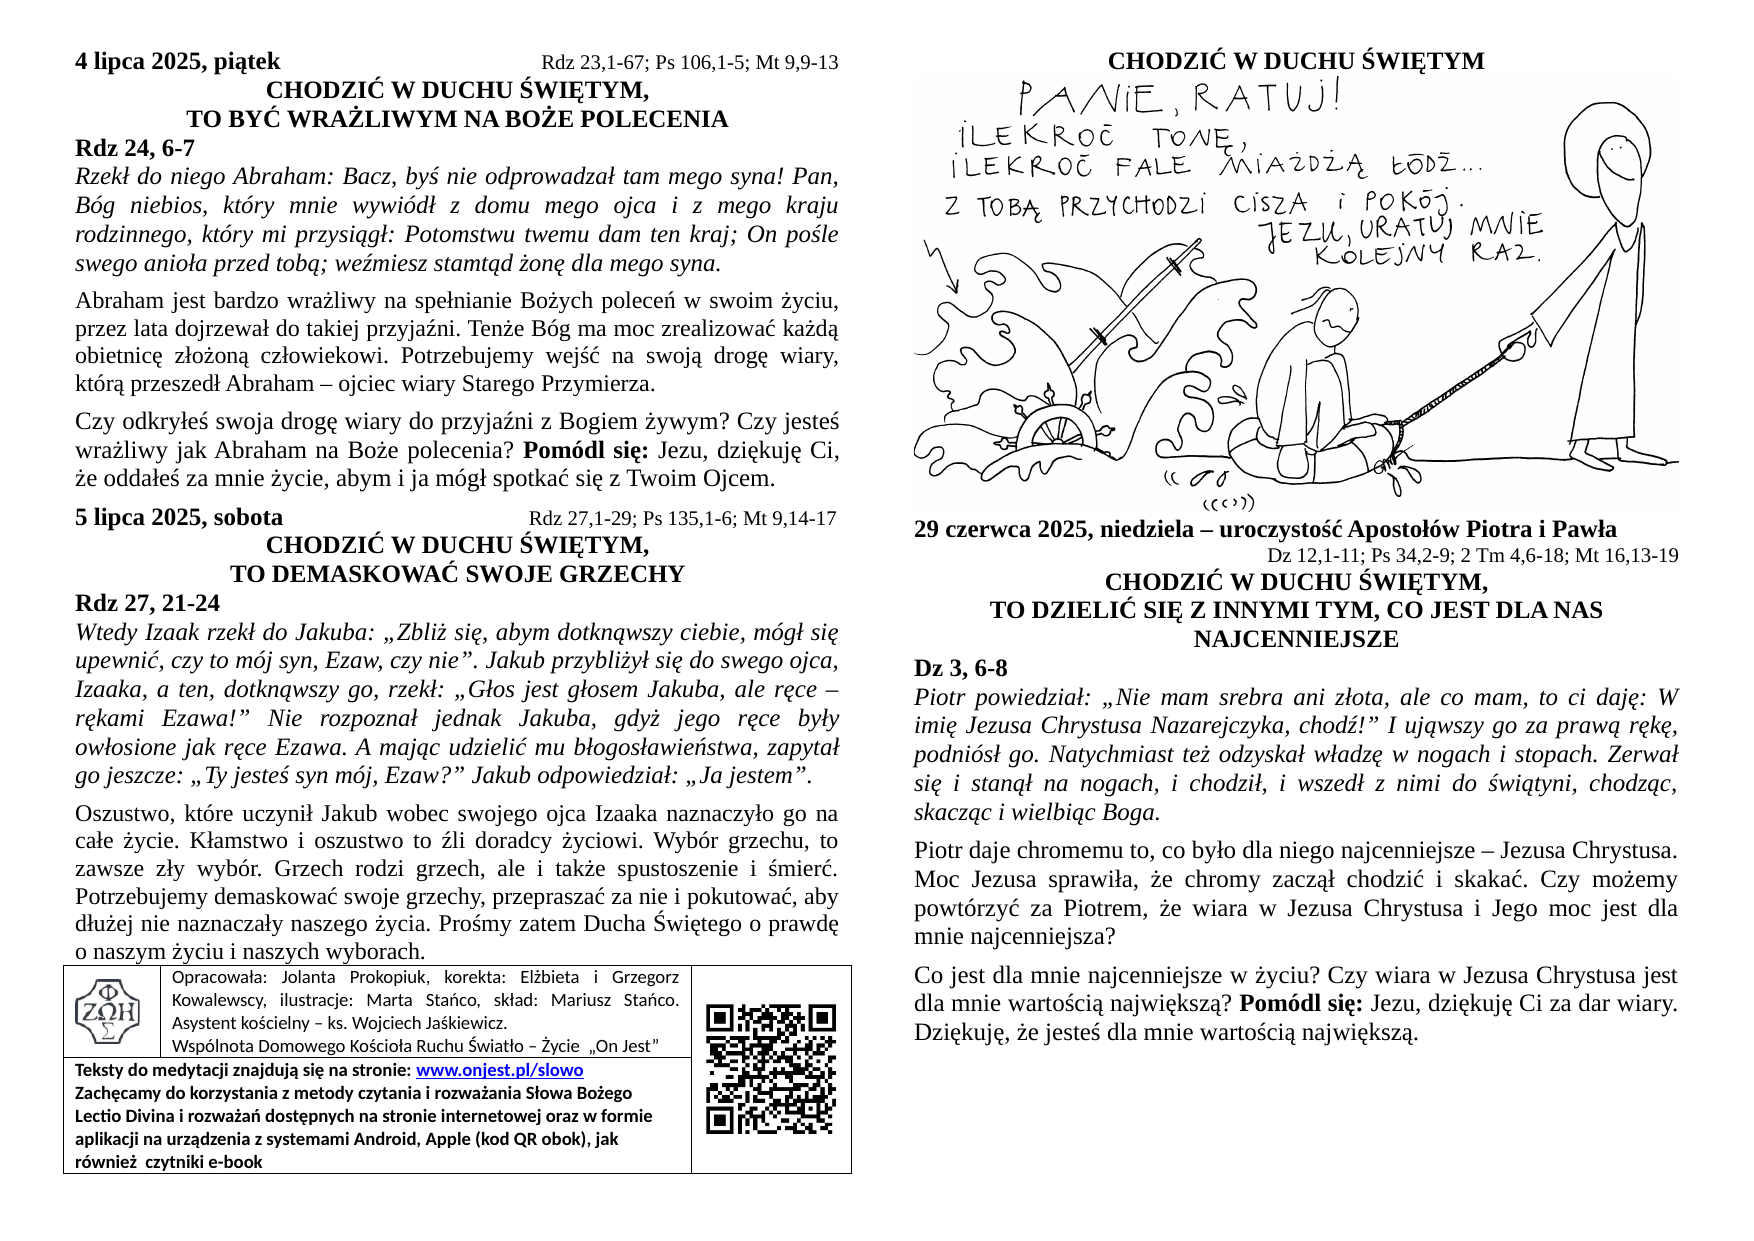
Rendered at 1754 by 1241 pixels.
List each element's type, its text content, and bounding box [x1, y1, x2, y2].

text Abraham jest bardzo wrażliwy na spełnianie Bożych poleceń w swoim życiu, przez lata dojrzewał do takiej przyjaźni. Tenże Bóg ma moc zrealizować każdą obietnicę złożoną człowiekowi. Potrzebujemy wejść na swoją drogę wiary, którą przeszedł Abraham – ojciec wiary Starego Przymierza. [75, 286, 840, 396]
table_header [64, 966, 160, 1057]
table_header [692, 966, 851, 1173]
text Rzekł do niego Abraham: Bacz, byś nie odprowadzał tam mego syna! Pan, Bóg niebios, który mnie wywiódł z domu mego ojca i z mego kraju rodzinnego, który mi przysiągł: Potomstwu twemu dam ten kraj; On pośle swego anioła przed tobą; weźmiesz stamtąd żonę dla mego syna. [75, 161, 840, 276]
text Czy odkryłeś swoja drogę wiary do przyjaźni z Bogiem żywym? Czy jesteś wrażliwy jak Abraham na Boże polecenia? Pomódl się: Jezu, dziękuję Ci, że oddałeś za mnie życie, abym i ja mógł spotkać się z Twoim Ojcem. [75, 406, 840, 492]
text CHODZIĆ W DUCHU ŚWIĘTYM, [75, 531, 840, 559]
table_cell Teksty do medytacji znajdują się na stronie: www.onjest.pl/slowo Zachęcamy do korzystania z metody czytania i rozważania Słowa Bożego Lectio Divina i rozważań dostępnych na stronie internetowej oraz w formie aplikacji na urządzenia z systemami Android, Apple (kod QR obok), jak również czytniki e-book [64, 1058, 691, 1173]
text Piotr powiedział: „Nie mam srebra ani złota, ale co mam, to ci daję: W imię Jezusa Chrystusa Nazarejczyka, chodź!” I ująwszy go za prawą rękę, podniósł go. Natychmiast też odzyskał władzę w nogach i stopach. Zerwał się i stanął na nogach, i chodził, i wszedł z nimi do świątyni, chodząc, skacząc i wielbiąc Boga. [914, 682, 1679, 826]
picture [702, 1000, 840, 1138]
picture [75, 979, 140, 1044]
table_header Opracowała: Jolanta Prokopiuk, korekta: Elżbieta i Grzegorz Kowalewscy, ilustracje: Marta Stańco, skład: Mariusz Stańco. Asystent kościelny – ks. Wojciech Jaśkiewicz. Wspólnota Domowego Kościoła Ruchu Światło – Życie „On Jest” [161, 966, 691, 1057]
text 5 lipca 2025, sobota Rdz 27,1-29; Ps 135,1-6; Mt 9,14-17 [75, 502, 840, 531]
text Dz 3, 6-8 [914, 653, 1679, 682]
text 4 lipca 2025, piątek Rdz 23,1-67; Ps 106,1-5; Mt 9,9-13 [75, 46, 840, 75]
text CHODZIĆ W DUCHU ŚWIĘTYM, [75, 75, 840, 104]
text Rdz 27, 21-24 [75, 588, 840, 617]
text TO DZIELIĆ SIĘ Z INNYMI TYM, CO JEST DLA NAS NAJCENNIEJSZE [914, 596, 1679, 653]
text Wtedy Izaak rzekł do Jakuba: „Zbliż się, abym dotknąwszy ciebie, mógł się upewnić, czy to mój syn, Ezaw, czy nie”. Jakub przybliżył się do swego ojca, Izaaka, a ten, dotknąwszy go, rzekł: „Głos jest głosem Jakuba, ale ręce – rękami Ezawa!” Nie rozpoznał jednak Jakuba, gdyż jego ręce były owłosione jak ręce Ezawa. A mając udzielić mu błogosławieństwa, zapytał go jeszcze: „Ty jesteś syn mój, Ezaw?” Jakub odpowiedział: „Ja jestem”. [75, 617, 840, 789]
text TO BYĆ WRAŻLIWYM NA BOŻE POLECENIA [75, 104, 840, 133]
text Co jest dla mnie najcenniejsze w życiu? Czy wiara w Jezusa Chrystusa jest dla mnie wartością największą? Pomódl się: Jezu, dziękuję Ci za dar wiary. Dziękuję, że jesteś dla mnie wartością największą. [914, 960, 1679, 1046]
text Dz 12,1-11; Ps 34,2-9; 2 Tm 4,6-18; Mt 16,13-19 [914, 543, 1679, 567]
text 29 czerwca 2025, niedziela – uroczystość Apostołów Piotra i Pawła [914, 514, 1679, 543]
text Piotr daje chromemu to, co było dla niego najcenniejsze – Jezusa Chrystusa. Moc Jezusa sprawiła, że chromy zaczął chodzić i skakać. Czy możemy powtórzyć za Piotrem, że wiara w Jezusa Chrystusa i Jego moc jest dla mnie najcenniejsza? [914, 835, 1679, 950]
text TO DEMASKOWAĆ SWOJE GRZECHY [75, 559, 840, 588]
text Oszustwo, które uczynił Jakub wobec swojego ojca Izaaka naznaczyło go na całe życie. Kłamstwo i oszustwo to źli doradcy życiowi. Wybór grzechu, to zawsze zły wybór. Grzech rodzi grzech, ale i także spustoszenie i śmierć. Potrzebujemy demaskować swoje grzechy, przepraszać za nie i pokutować, aby dłużej nie naznaczały naszego życia. Prośmy zatem Ducha Świętego o prawdę o naszym życiu i naszych wyborach. [75, 799, 840, 964]
text CHODZIĆ W DUCHU ŚWIĘTYM [914, 46, 1679, 75]
text CHODZIĆ W DUCHU ŚWIĘTYM, [914, 567, 1679, 596]
text Rdz 24, 6-7 [75, 133, 840, 161]
picture [913, 75, 1679, 514]
